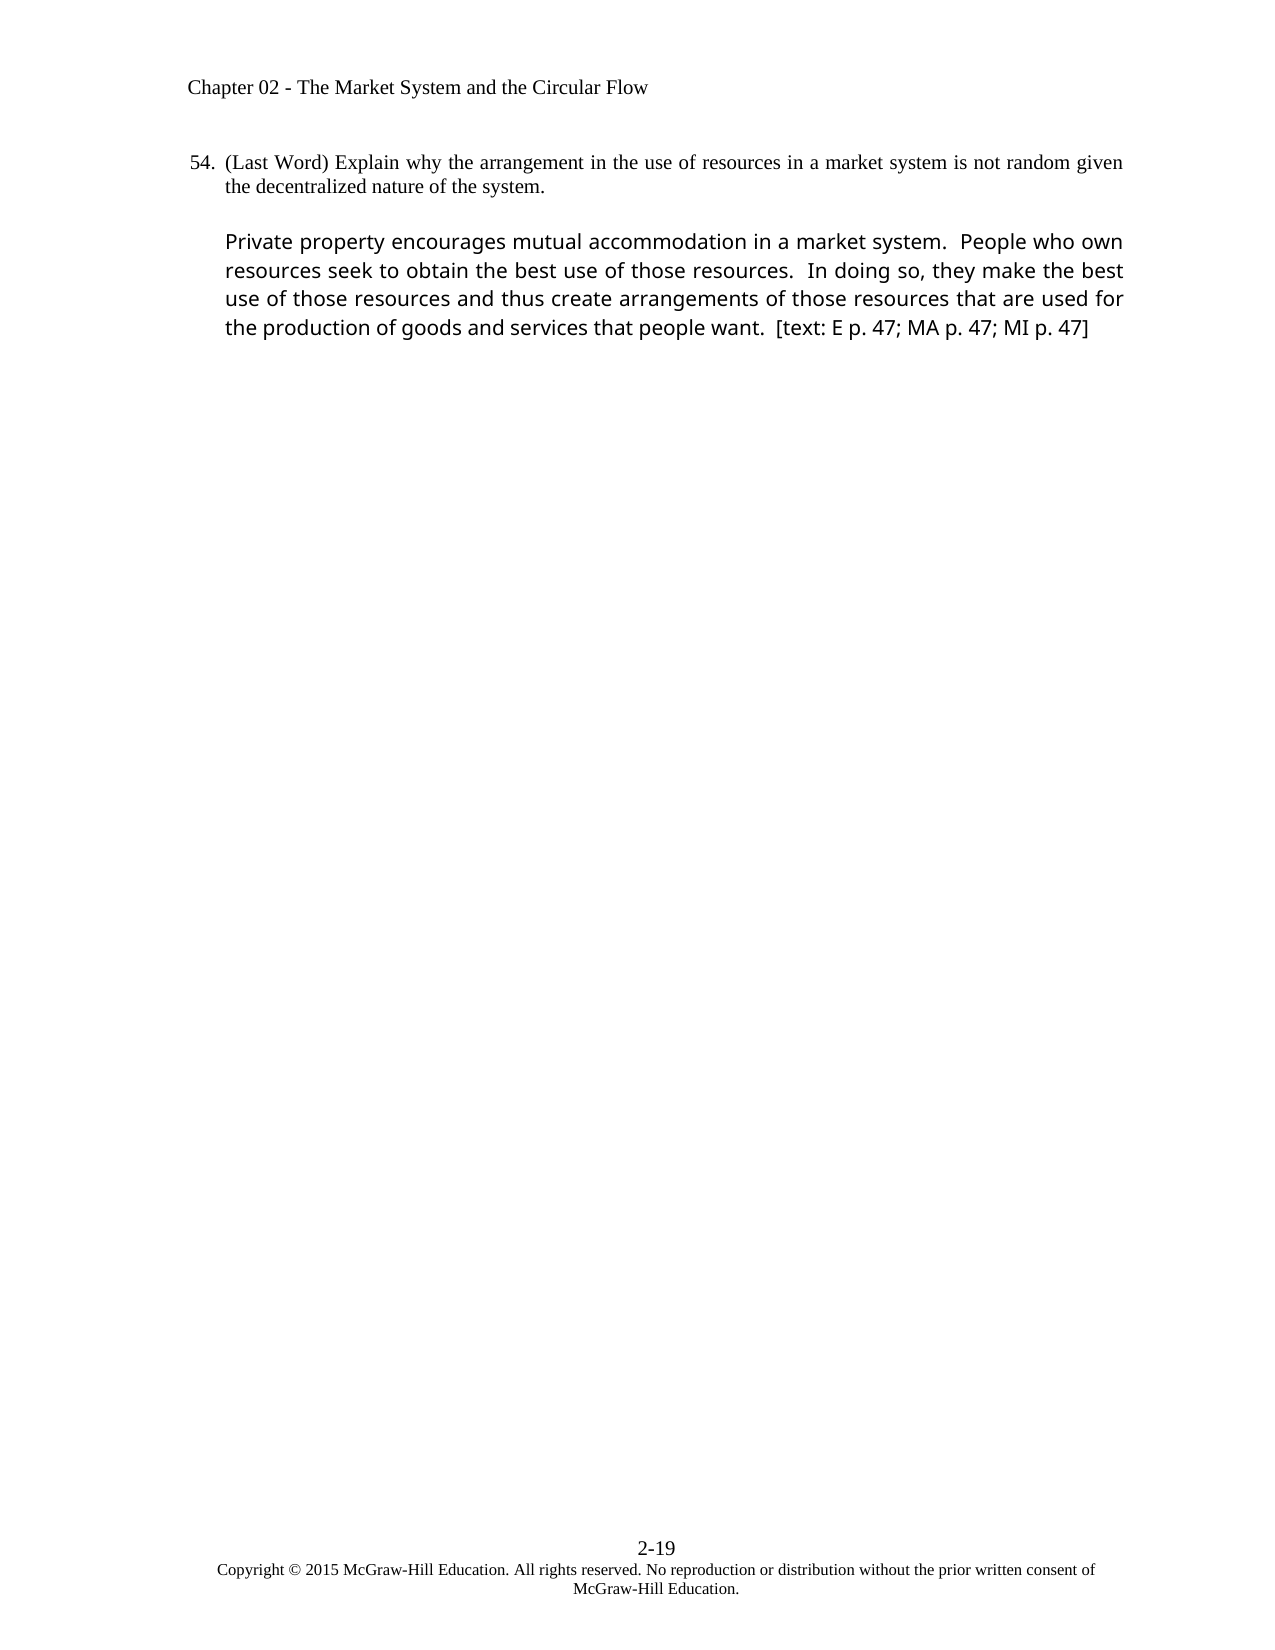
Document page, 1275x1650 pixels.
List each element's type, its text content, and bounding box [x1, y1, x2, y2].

text 54. (Last Word) Explain why the arrangement in the use of resources in a market system is not random given the decentralized nature of the system. [187, 150, 1125, 198]
text Private property encourages mutual accommodation in a market system. People who own resources seek to obtain the best use of those resources. In doing so, they make the best use of those resources and thus create arrangements of those resources that are used for the production of goods and services that people want. [text: E p. 47; MA p. 47; MI p. 47] [187, 227, 1125, 341]
